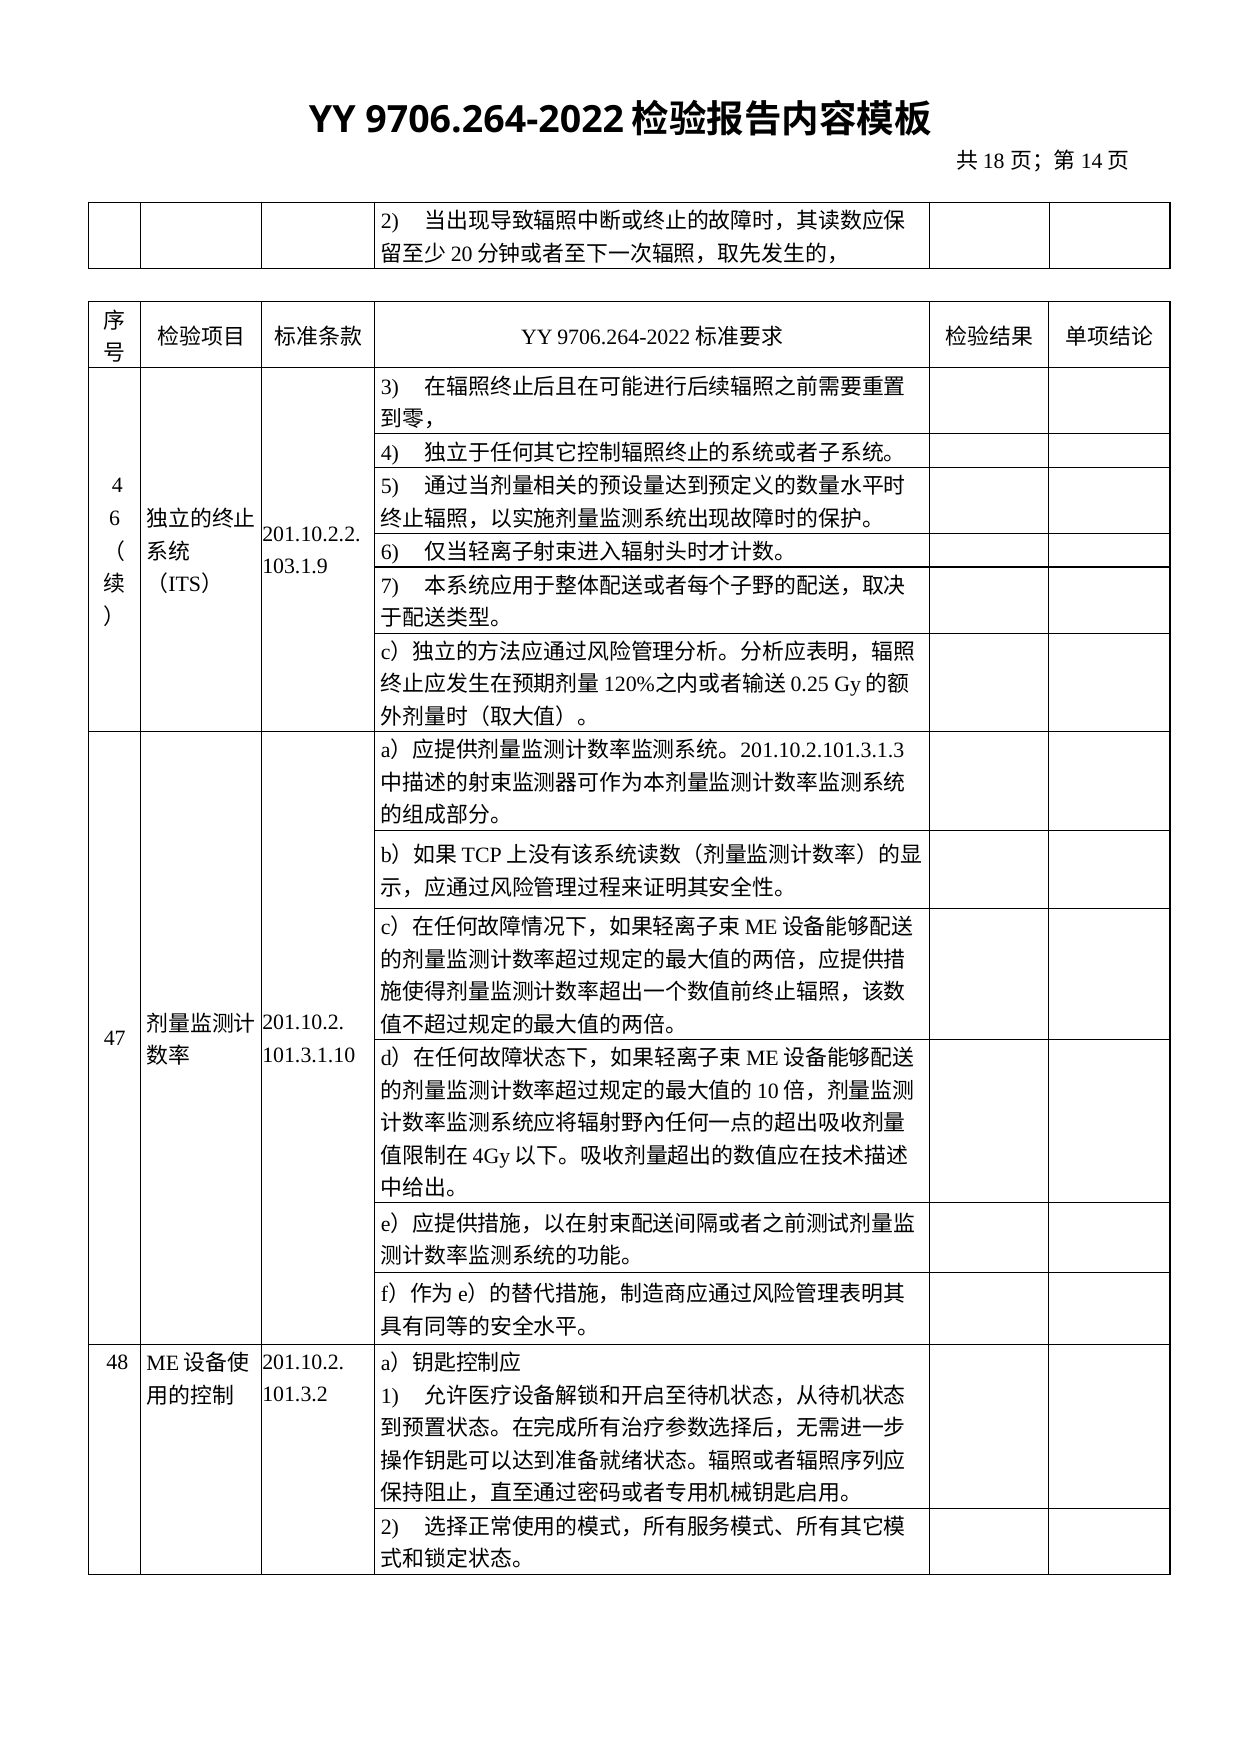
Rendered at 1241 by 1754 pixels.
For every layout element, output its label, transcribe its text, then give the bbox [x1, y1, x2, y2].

table_cell [1049, 909, 1169, 1039]
table_cell [930, 1273, 1048, 1344]
table_cell [1050, 203, 1169, 268]
table_cell [1049, 568, 1169, 632]
table_header 单项结论 [1049, 302, 1169, 367]
table_header 标准条款 [262, 302, 374, 367]
table_cell [930, 732, 1048, 829]
table_cell 2) 当出现导致辐照中断或终止的故障时，其读数应保留至少20分钟或者至下一次辐照，取先发生的， [375, 203, 929, 268]
table_cell [1049, 1273, 1169, 1344]
table_cell e）应提供措施，以在射束配送间隔或者之前测试剂量监测计数率监测系统的功能。 [375, 1203, 929, 1272]
table_cell c）在任何故障情况下，如果轻离子束ME设备能够配送的剂量监测计数率超过规定的最大值的两倍，应提供措施使得剂量监测计数率超出一个数值前终止辐照，该数值不超过规定的最大值的两倍。 [375, 909, 929, 1039]
table_cell [930, 434, 1048, 467]
table_cell [1049, 831, 1169, 908]
table_cell [930, 1509, 1048, 1573]
table_cell [930, 468, 1048, 533]
table_cell [1049, 534, 1169, 566]
table_cell [1049, 1040, 1169, 1202]
table_cell [930, 1040, 1048, 1202]
table_cell 7) 本系统应用于整体配送或者每个子野的配送，取决于配送类型。 [375, 568, 929, 632]
table_cell d）在任何故障状态下，如果轻离子束ME设备能够配送的剂量监测计数率超过规定的最大值的10倍，剂量监测计数率监测系统应将辐射野內任何一点的超出吸收剂量值限制在4Gy以下。吸收剂量超出的数值应在技术描述中给出。 [375, 1040, 929, 1202]
table_cell [930, 368, 1048, 433]
table_cell ME设备使用的控制 [141, 1345, 261, 1573]
table_cell [1049, 434, 1169, 467]
table_cell 48 [89, 1345, 140, 1573]
table_cell [930, 1345, 1048, 1507]
table_cell 46（续） [89, 368, 140, 731]
table_cell b）如果TCP上没有该系统读数（剂量监测计数率）的显示，应通过风险管理过程来证明其安全性。 [375, 831, 929, 908]
table_cell [930, 534, 1048, 566]
table_header 检验结果 [930, 302, 1048, 367]
table_header YY 9706.264-2022 标准要求 [375, 302, 929, 367]
table_header 序号 [89, 302, 140, 367]
table_cell [1049, 468, 1169, 533]
table_cell 独立的终止系统（ITS） [141, 368, 261, 731]
table_cell 6) 仅当轻离子射束进入辐射头时才计数。 [375, 534, 929, 566]
table_cell [1049, 634, 1169, 731]
table_header 检验项目 [141, 302, 261, 367]
table_cell f）作为e）的替代措施，制造商应通过风险管理表明其具有同等的安全水平。 [375, 1273, 929, 1344]
table_cell [1049, 1345, 1169, 1507]
table_cell [1049, 1203, 1169, 1272]
table_cell [1049, 1509, 1169, 1573]
table_cell c）独立的方法应通过风险管理分析。分析应表明，辐照终止应发生在预期剂量120%之内或者输送0.25 Gy的额外剂量时（取大值）。 [375, 634, 929, 731]
table_cell [930, 568, 1048, 632]
table_cell 3) 在辐照终止后且在可能进行后续辐照之前需要重置到零， [375, 368, 929, 433]
table_cell [1049, 732, 1169, 829]
table_cell 201.10.2.2. 103.1.9 [262, 368, 374, 731]
table_cell [930, 909, 1048, 1039]
table_cell 201.10.2. 101.3.1.10 [262, 732, 374, 1344]
table_cell [1049, 368, 1169, 433]
table_cell 2) 选择正常使用的模式，所有服务模式、所有其它模式和锁定状态。 [375, 1509, 929, 1573]
table_cell a）钥匙控制应 1) 允许医疗设备解锁和开启至待机状态，从待机状态到预置状态。在完成所有治疗参数选择后，无需进一步操作钥匙可以达到准备就绪状态。辐照或者辐照序列应保持阻止，直至通过密码或者专用机械钥匙启用。 [375, 1345, 929, 1507]
table_cell 4) 独立于任何其它控制辐照终止的系统或者子系统。 [375, 434, 929, 467]
table_cell 剂量监测计数率 [141, 732, 261, 1344]
table_cell a）应提供剂量监测计数率监测系统。201.10.2.101.3.1.3中描述的射束监测器可作为本剂量监测计数率监测系统的组成部分。 [375, 732, 929, 829]
table_cell [930, 1203, 1048, 1272]
table_cell 47 [89, 732, 140, 1344]
table_cell 5) 通过当剂量相关的预设量达到预定义的数量水平时终止辐照，以实施剂量监测系统出现故障时的保护。 [375, 468, 929, 533]
table_cell 201.10.2. 101.3.2 [262, 1345, 374, 1573]
table_cell [930, 634, 1048, 731]
table_cell [930, 831, 1048, 908]
table_cell [930, 203, 1049, 268]
